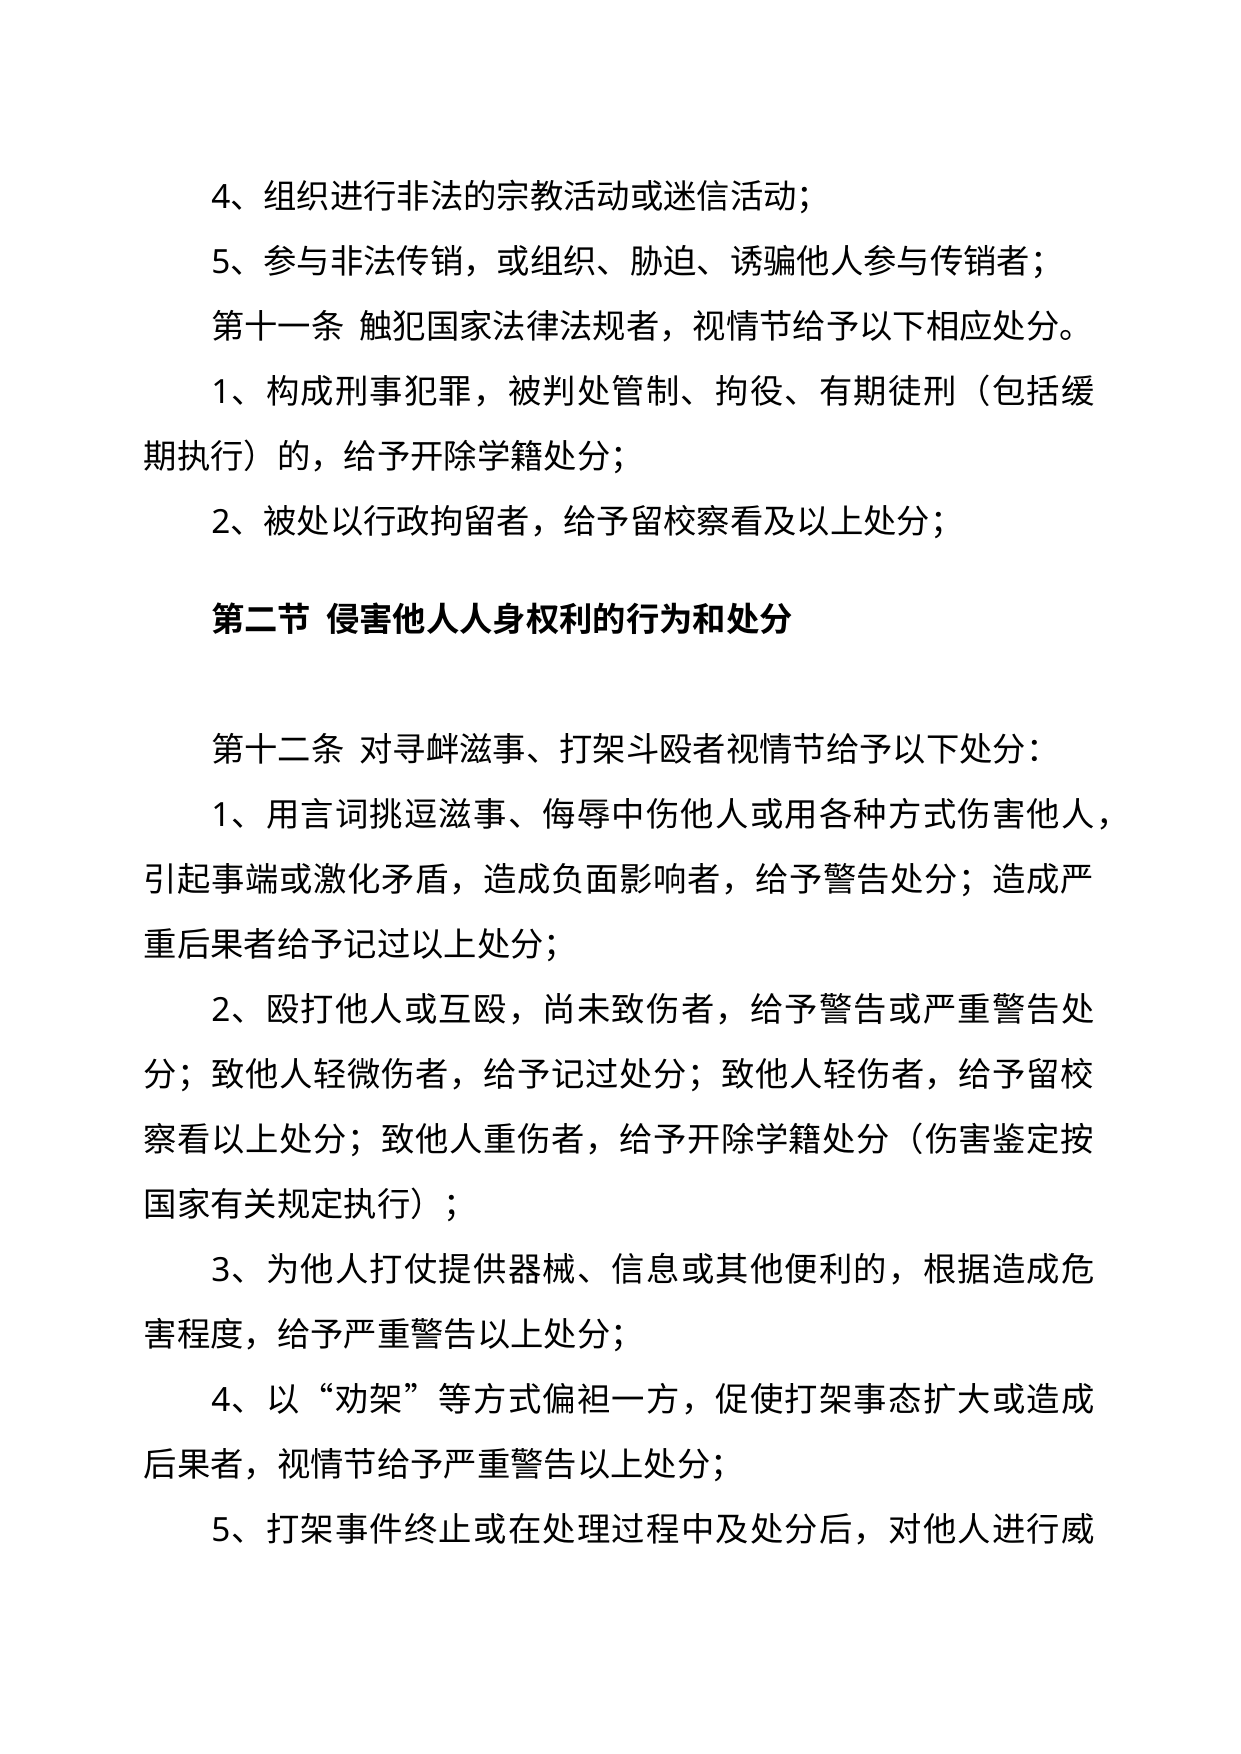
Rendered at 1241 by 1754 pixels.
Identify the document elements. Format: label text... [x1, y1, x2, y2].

text 2、殴打他人或互殴，尚未致伤者，给予警告或严重警告处分；致他人轻微伤者，给予记过处分；致他人轻伤者，给予留校察看以上处分；致他人重伤者，给予开除学籍处分（伤害鉴定按国家有关规定执行）； [144, 974, 1096, 1234]
text 1、构成刑事犯罪，被判处管制、拘役、有期徒刑（包括缓期执行）的，给予开除学籍处分； [144, 357, 1096, 487]
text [144, 1494, 1096, 1559]
text 第二节 侵害他人人身权利的行为和处分 [144, 584, 1096, 649]
text 第十一条 触犯国家法律法规者，视情节给予以下相应处分。 [144, 292, 1096, 357]
text 3、为他人打仗提供器械、信息或其他便利的，根据造成危害程度，给予严重警告以上处分； [144, 1234, 1096, 1364]
text 2、被处以行政拘留者，给予留校察看及以上处分； [144, 487, 1096, 552]
text 1、用言词挑逗滋事、侮辱中伤他人或用各种方式伤害他人，引起事端或激化矛盾，造成负面影响者，给予警告处分；造成严重后果者给予记过以上处分； [144, 779, 1096, 974]
text 第十二条 对寻衅滋事、打架斗殴者视情节给予以下处分： [144, 714, 1096, 779]
text 4、组织进行非法的宗教活动或迷信活动； [144, 162, 1096, 227]
text 5、参与非法传销，或组织、胁迫、诱骗他人参与传销者； [144, 227, 1096, 292]
text 4、以“劝架”等方式偏袒一方，促使打架事态扩大或造成后果者，视情节给予严重警告以上处分； [144, 1364, 1096, 1494]
